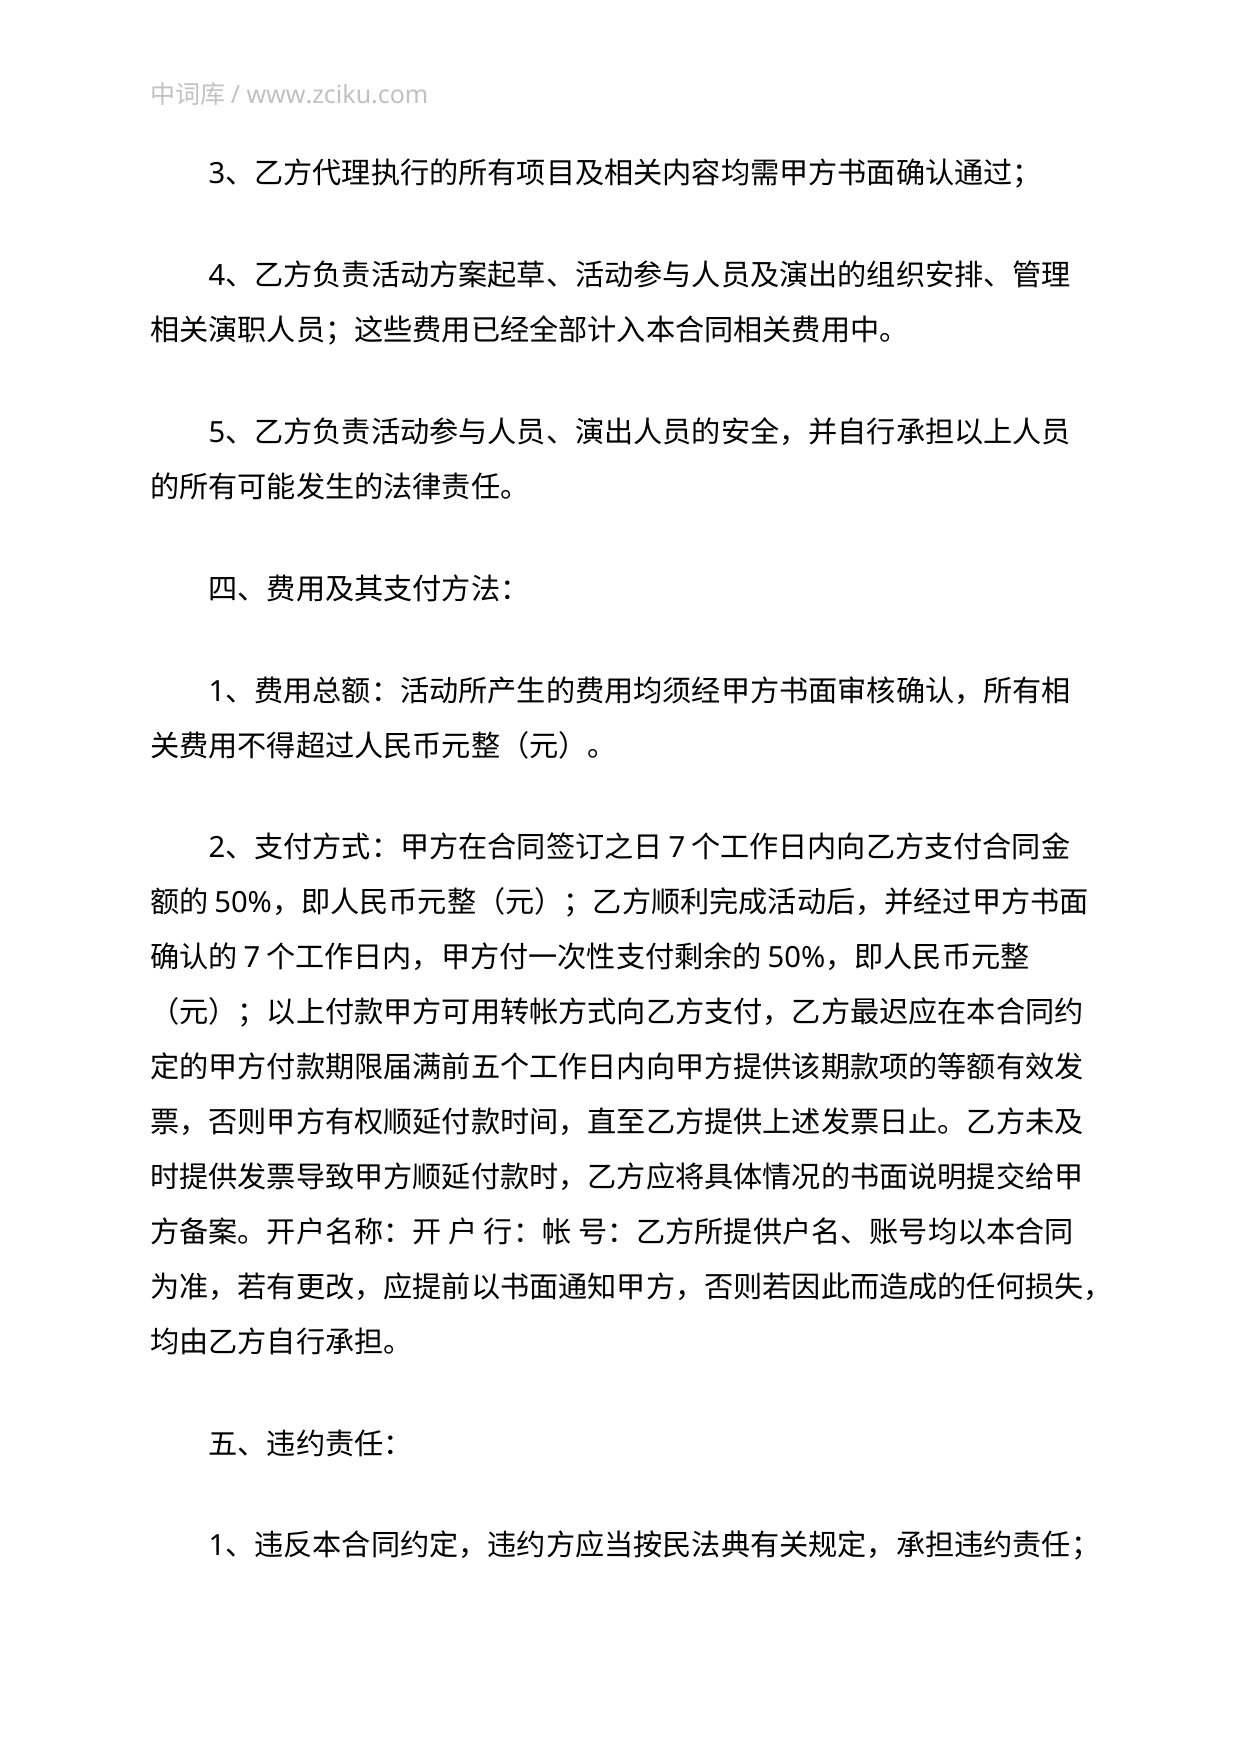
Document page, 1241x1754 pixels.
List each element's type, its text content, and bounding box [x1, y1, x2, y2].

text 5、乙方负责活动参与人员、演出人员的安全，并自行承担以上人员的所有可能发生的法律责任。 [150, 409, 1090, 506]
text 1、违反本合同约定，违约方应当按民法典有关规定，承担违约责任； [150, 1522, 1090, 1564]
text 五、违约责任： [150, 1420, 1090, 1462]
text 3、乙方代理执行的所有项目及相关内容均需甲方书面确认通过； [150, 150, 1090, 192]
text 2、支付方式：甲方在合同签订之日7个工作日内向乙方支付合同金额的50%，即人民币元整（元）；乙方顺利完成活动后，并经过甲方书面确认的7个工作日内，甲方付一次性支付剩余的50%，即人民币元整（元）；以上付款甲方可用转帐方式向乙方支付，乙方最迟应在本合同约定的甲方付款期限届满前五个工作日内向甲方提供该期款项的等额有效发票，否则甲方有权顺延付款时间，直至乙方提供上述发票日止。乙方未及时提供发票导致甲方顺延付款时，乙方应将具体情况的书面说明提交给甲方备案。开户名称：开 户 行：帐 号：乙方所提供户名、账号均以本合同为准，若有更改，应提前以书面通知甲方，否则若因此而造成的任何损失，均由乙方自行承担。 [150, 824, 1090, 1361]
text 1、费用总额：活动所产生的费用均须经甲方书面审核确认，所有相关费用不得超过人民币元整（元）。 [150, 667, 1090, 764]
text 四、费用及其支付方法： [150, 566, 1090, 608]
text 4、乙方负责活动方案起草、活动参与人员及演出的组织安排、管理相关演职人员；这些费用已经全部计入本合同相关费用中。 [150, 252, 1090, 349]
